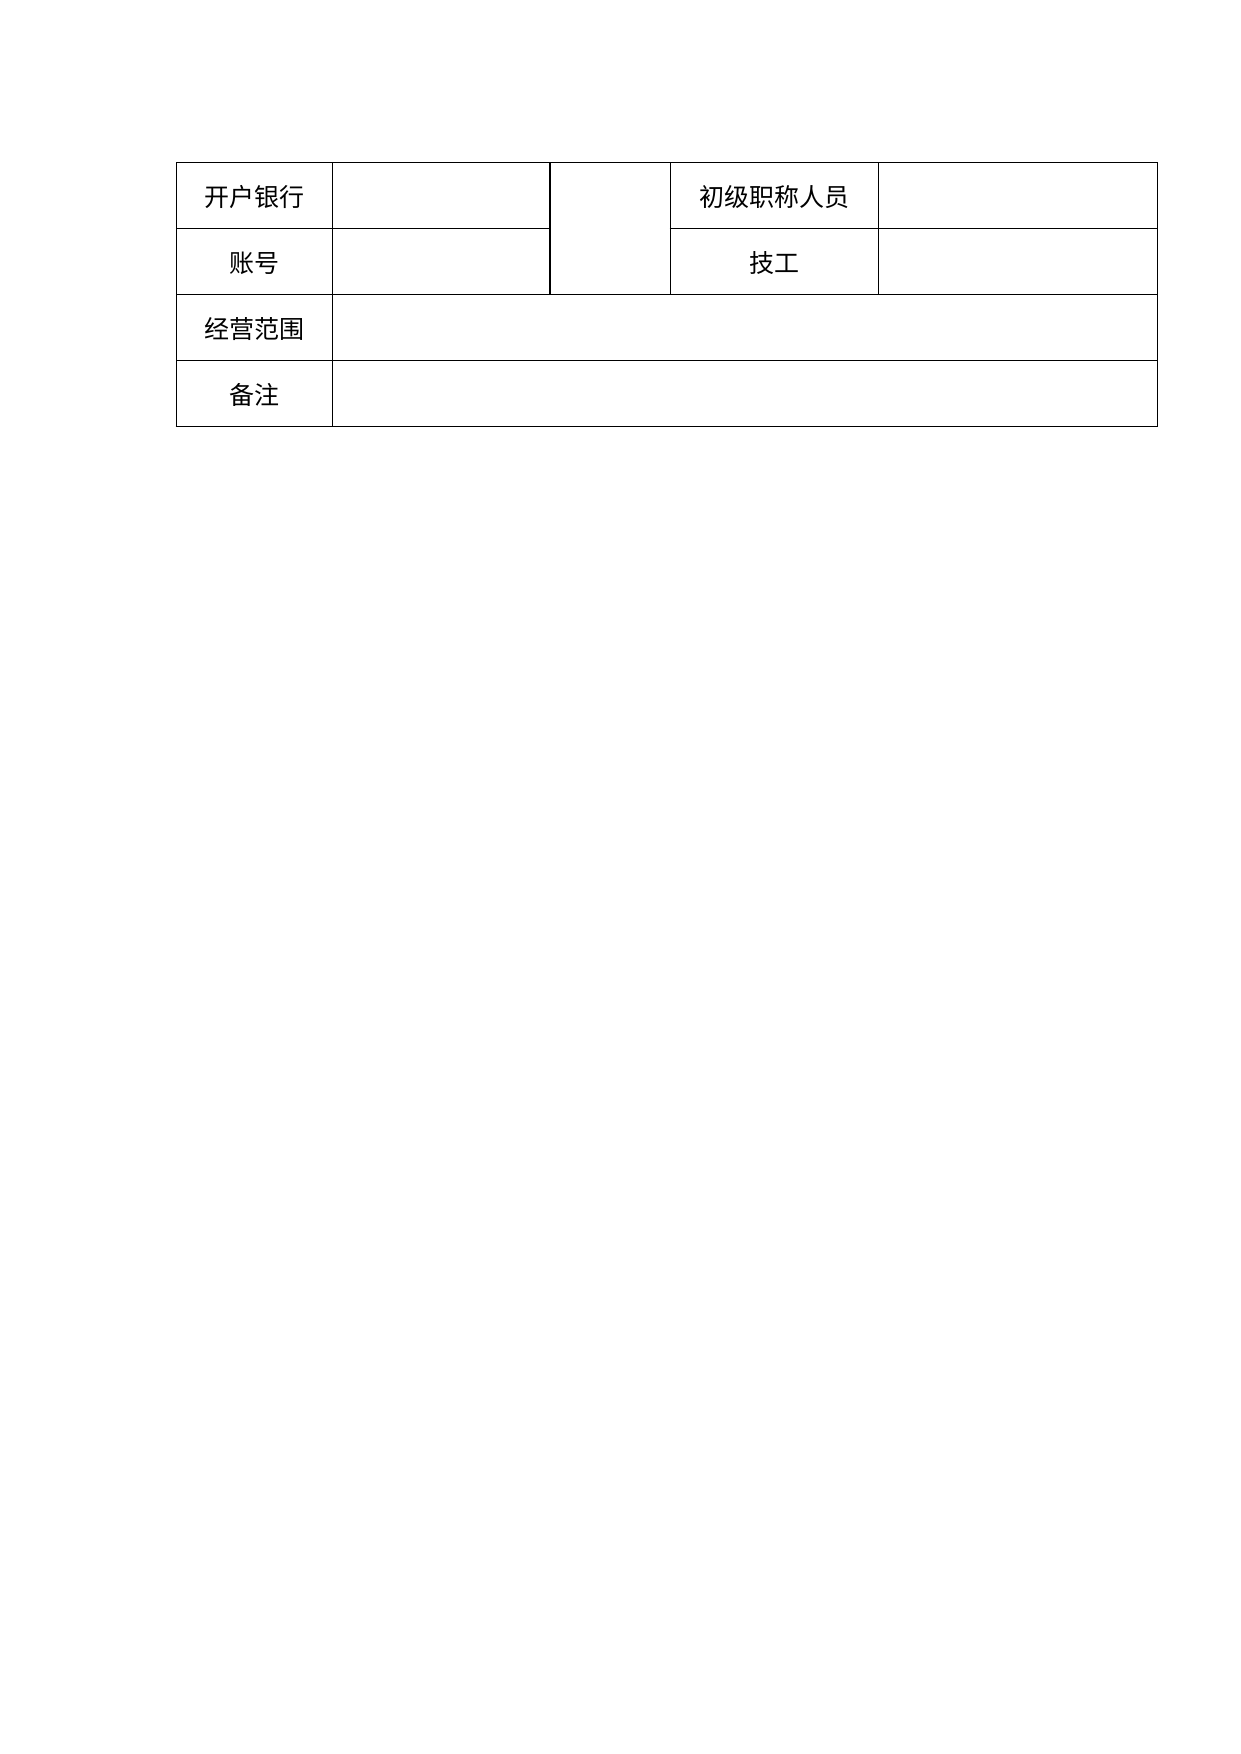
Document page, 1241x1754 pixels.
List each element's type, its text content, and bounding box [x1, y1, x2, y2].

table_cell [333, 361, 1157, 426]
table_cell [333, 295, 1157, 360]
table_cell 初级职称人员 [671, 163, 878, 228]
table_cell [333, 163, 549, 228]
table_cell 账号 [177, 229, 332, 294]
table_cell [879, 229, 1157, 294]
table_cell 开户银行 [177, 163, 332, 228]
table_cell [879, 163, 1157, 228]
table_cell [333, 229, 549, 294]
table_cell 经营范围 [177, 295, 332, 360]
table_cell 备注 [177, 361, 332, 426]
table_cell 技工 [671, 229, 878, 294]
